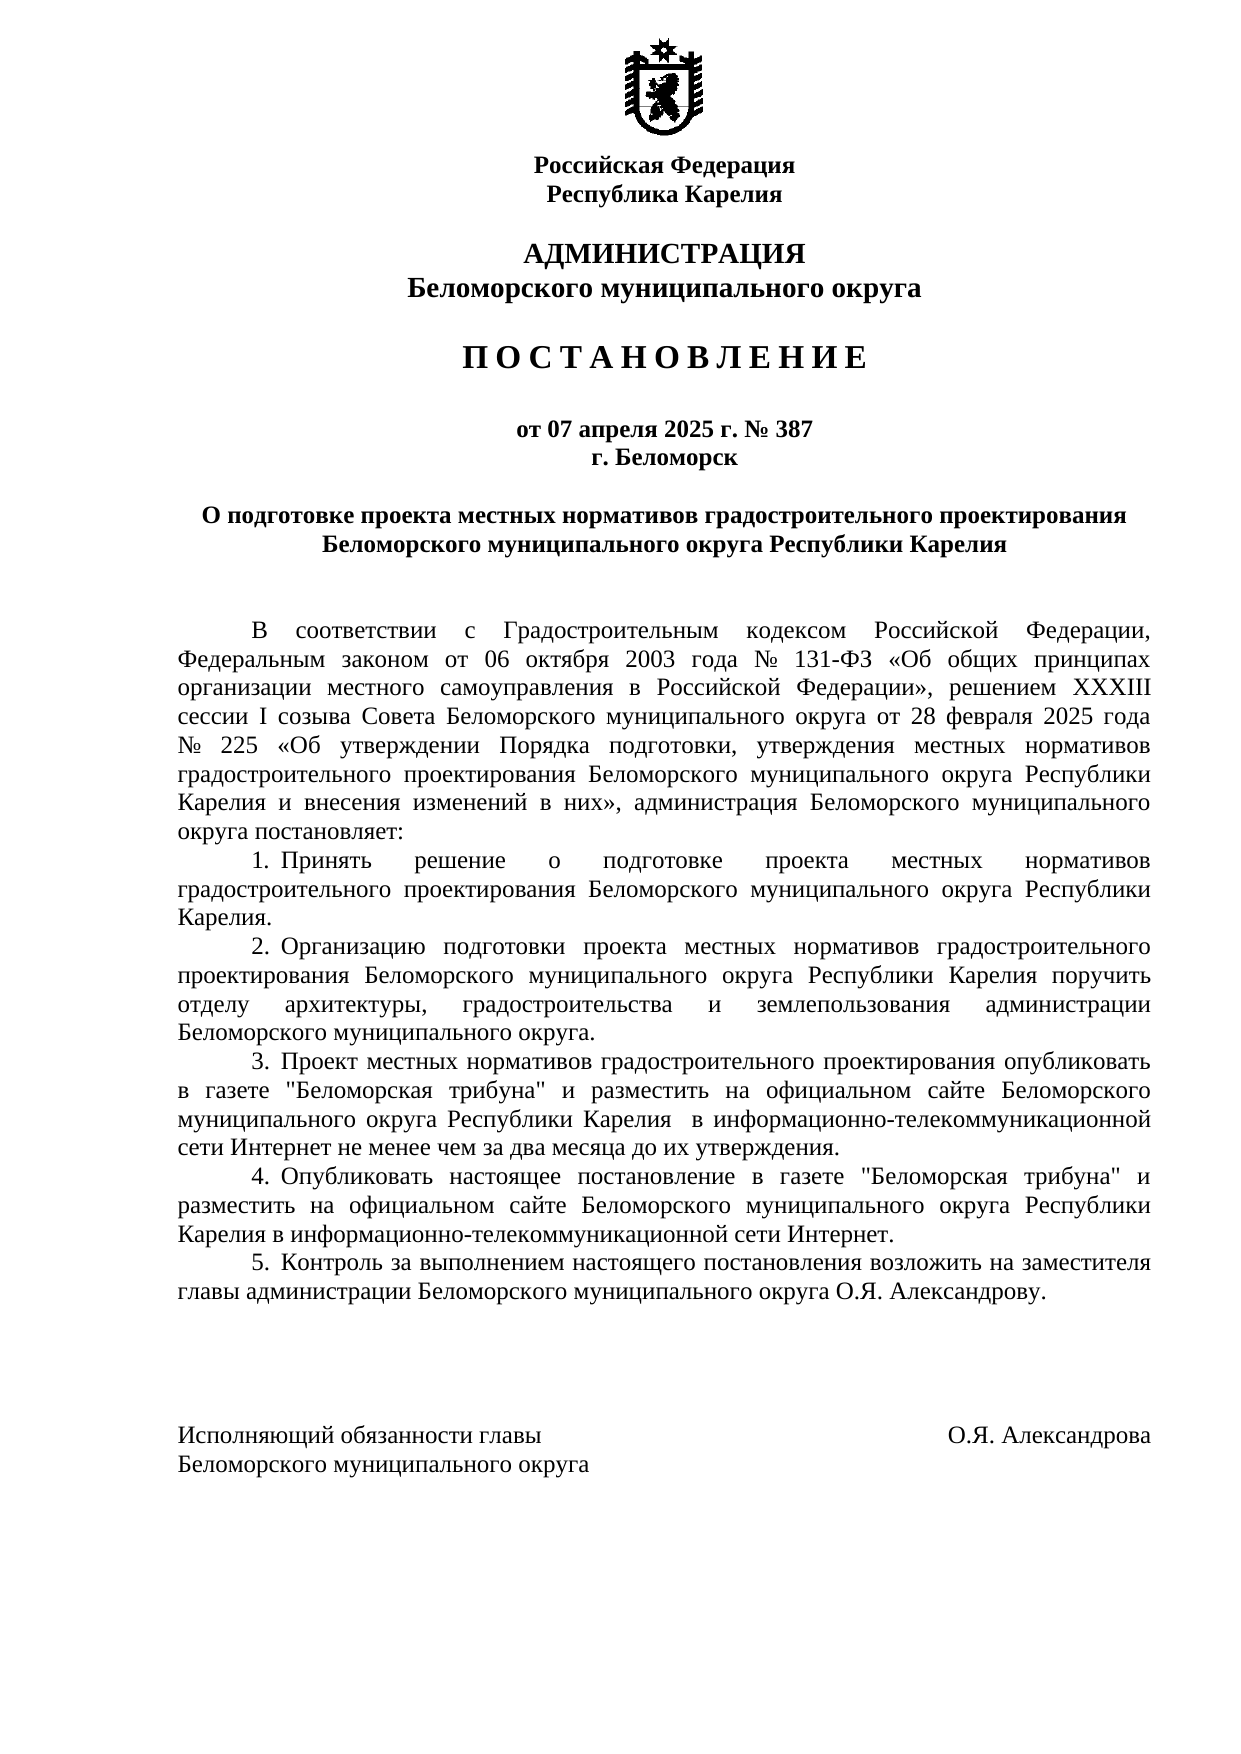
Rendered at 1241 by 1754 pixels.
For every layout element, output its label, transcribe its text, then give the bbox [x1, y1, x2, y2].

text Беломорского муниципального округа [177, 270, 1152, 303]
text Российская Федерация [177, 150, 1152, 179]
list Контроль за выполнением настоящего постановления возложить на заместителя главы администрации Беломорского муниципального округа О.Я. Александрову. [177, 1247, 1152, 1305]
list Опубликовать настоящее постановление в газете "Беломорская трибуна" и разместить на официальном сайте Беломорского муниципального округа Республики Карелия в информационно-телекоммуникационной сети Интернет. [177, 1161, 1152, 1247]
text Беломорского муниципального округа [177, 1449, 1152, 1477]
list Принять решение о подготовке проекта местных нормативов градостроительного проектирования Беломорского муниципального округа Республики Карелия. [177, 845, 1152, 931]
text О подготовке проекта местных нормативов градостроительного проектирования Беломорского муниципального округа Республики Карелия [177, 500, 1152, 557]
text В соответствии с Градостроительным кодексом Российской Федерации, Федеральным законом от 06 октября 2003 года № 131-ФЗ «Об общих принципах организации местного самоуправления в Российской Федерации», решением XXXIII сессии I созыва Совета Беломорского муниципального округа от 28 февраля 2025 года № 225 «Об утверждении Порядка подготовки, утверждения местных нормативов градостроительного проектирования Беломорского муниципального округа Республики Карелия и внесения изменений в них», администрация Беломорского муниципального округа постановляет: [177, 615, 1152, 845]
list Проект местных нормативов градостроительного проектирования опубликовать в газете "Беломорская трибуна" и разместить на официальном сайте Беломорского муниципального округа Республики Карелия в информационно-телекоммуникационной сети Интернет не менее чем за два месяца до их утверждения. [177, 1046, 1152, 1161]
text г. Беломорск [177, 442, 1152, 471]
picture [611, 29, 717, 151]
text Республика Карелия [177, 179, 1152, 208]
list Организацию подготовки проекта местных нормативов градостроительного проектирования Беломорского муниципального округа Республики Карелия поручить отделу архитектуры, градостроительства и землепользования администрации Беломорского муниципального округа. [177, 931, 1152, 1046]
text Исполняющий обязанности главы О.Я. Александрова [177, 1420, 1152, 1449]
text от 07 апреля 2025 г. № 387 [177, 414, 1152, 442]
text ПОСТАНОВЛЕНИЕ [177, 337, 1152, 375]
text АДМИНИСТРАЦИЯ [177, 236, 1152, 270]
